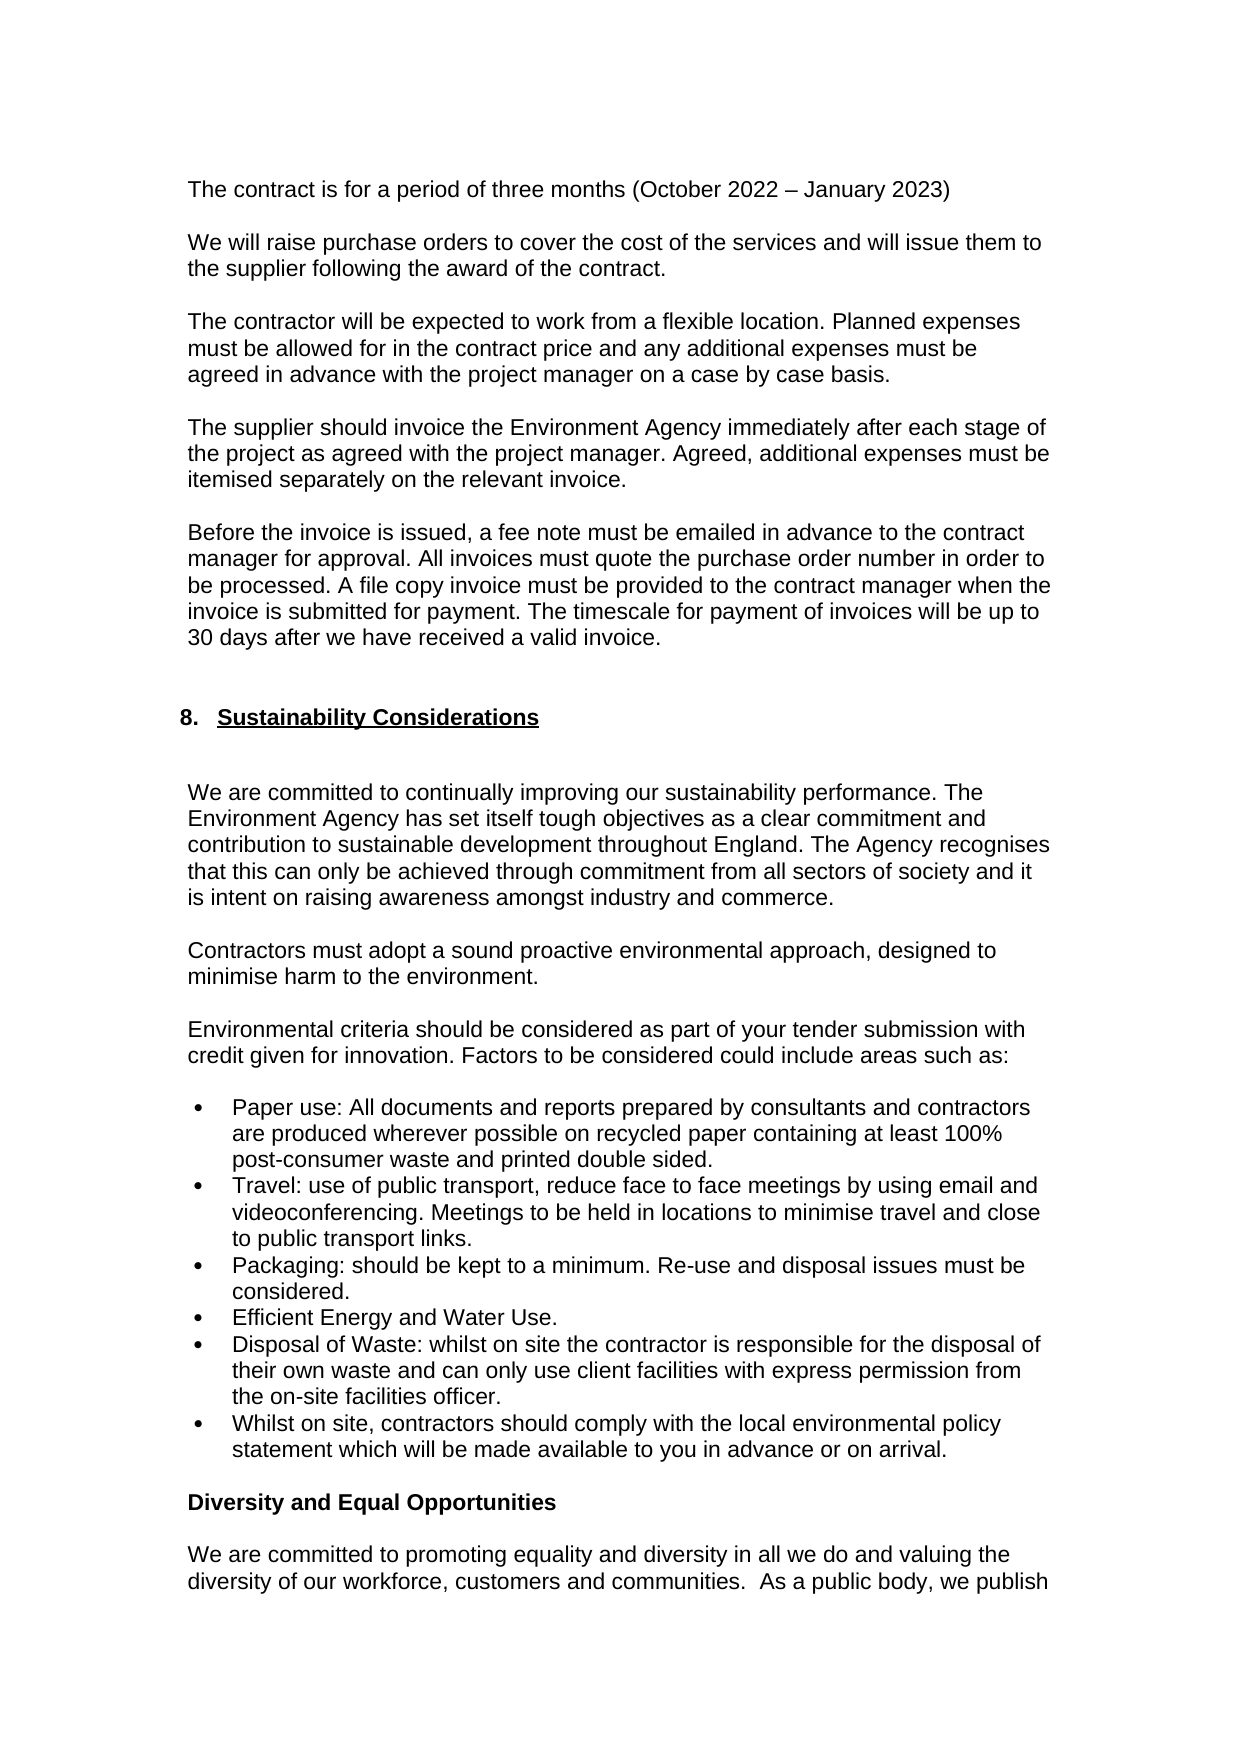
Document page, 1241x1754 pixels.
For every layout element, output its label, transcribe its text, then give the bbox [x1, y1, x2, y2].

list Disposal of Waste: whilst on site the contractor is responsible for the disposal of their own waste and can only use client facilities with express permission from the on-site facilities officer. [194, 1331, 1053, 1410]
list Packaging: should be kept to a minimum. Re-use and disposal issues must be considered. [194, 1252, 1053, 1304]
text Before the invoice is issued, a fee note must be emailed in advance to the contract manager for approval. All invoices must quote the purchase order number in order to be processed. A file copy invoice must be provided to the contract manager when the invoice is submitted for payment. The timescale for payment of invoices will be up to 30 days after we have received a valid invoice. [187, 519, 1053, 651]
text Environmental criteria should be considered as part of your tender submission with credit given for innovation. Factors to be considered could include areas such as: [187, 1016, 1053, 1068]
text Contractors must adopt a sound proactive environmental approach, designed to minimise harm to the environment. [187, 937, 1053, 989]
text Diversity and Equal Opportunities [187, 1489, 1053, 1515]
text The contract is for a period of three months (October 2022 – January 2023) [187, 176, 1053, 203]
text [187, 1541, 1053, 1594]
list Efficient Energy and Water Use. [194, 1304, 1053, 1331]
list Whilst on site, contractors should comply with the local environmental policy statement which will be made available to you in advance or on arrival. [194, 1410, 1053, 1462]
text The contractor will be expected to work from a flexible location. Planned expenses must be allowed for in the contract price and any additional expenses must be agreed in advance with the project manager on a case by case basis. [187, 308, 1053, 387]
text We are committed to continually improving our sustainability performance. The Environment Agency has set itself tough objectives as a clear commitment and contribution to sustainable development throughout England. The Agency recognises that this can only be achieved through commitment from all sectors of society and it is intent on raising awareness amongst industry and commerce. [187, 778, 1053, 910]
list Paper use: All documents and reports prepared by consultants and contractors are produced wherever possible on recycled paper containing at least 100% post-consumer waste and printed double sided. [194, 1093, 1053, 1172]
list Sustainability Considerations [179, 703, 1053, 730]
text The supplier should invoice the Environment Agency immediately after each stage of the project as agreed with the project manager. Agreed, additional expenses must be itemised separately on the relevant invoice. [187, 413, 1053, 493]
text We will raise purchase orders to cover the cost of the services and will issue them to the supplier following the award of the contract. [187, 229, 1053, 282]
list Travel: use of public transport, reduce face to face meetings by using email and videoconferencing. Meetings to be held in locations to minimise travel and close to public transport links. [194, 1172, 1053, 1252]
